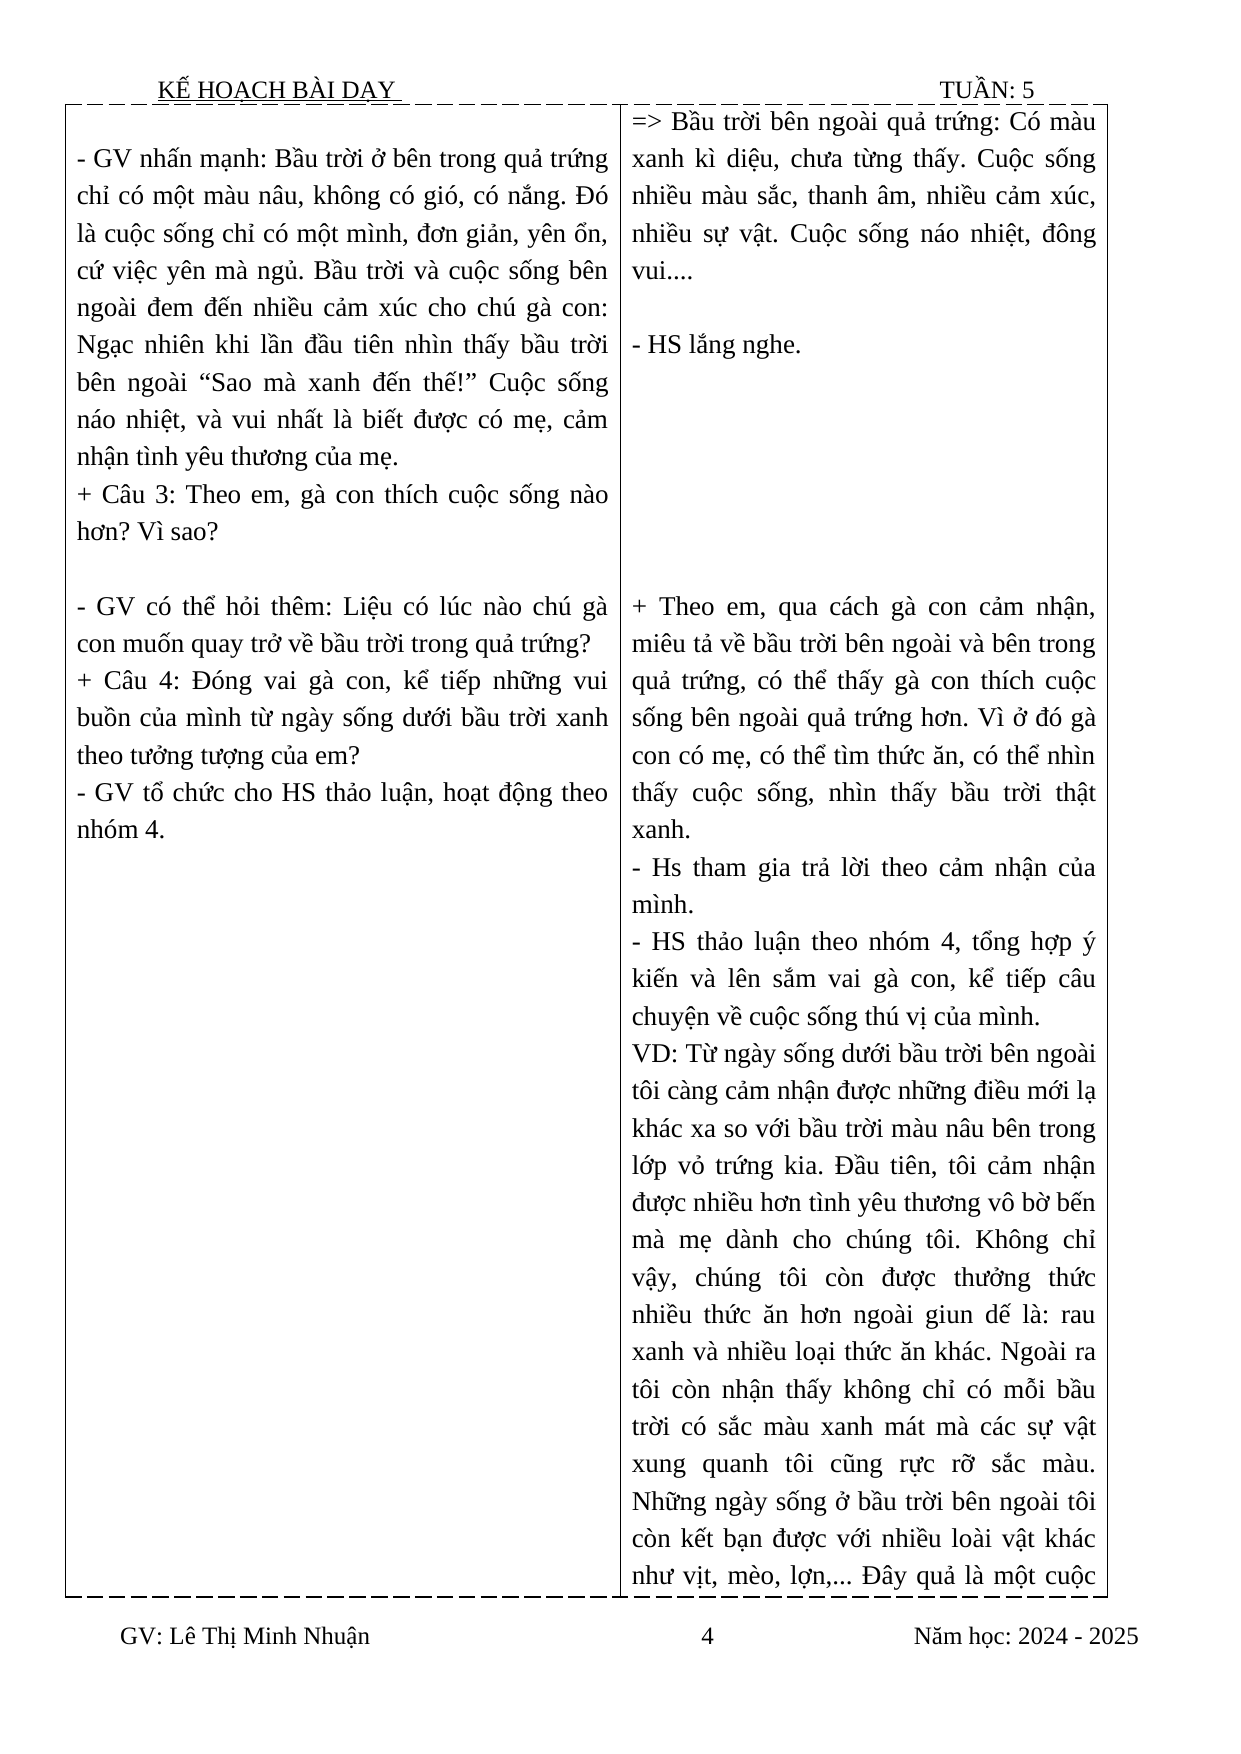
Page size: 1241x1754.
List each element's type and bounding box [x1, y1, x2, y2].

table_cell [66, 104, 620, 1596]
table_cell [621, 104, 1107, 1596]
